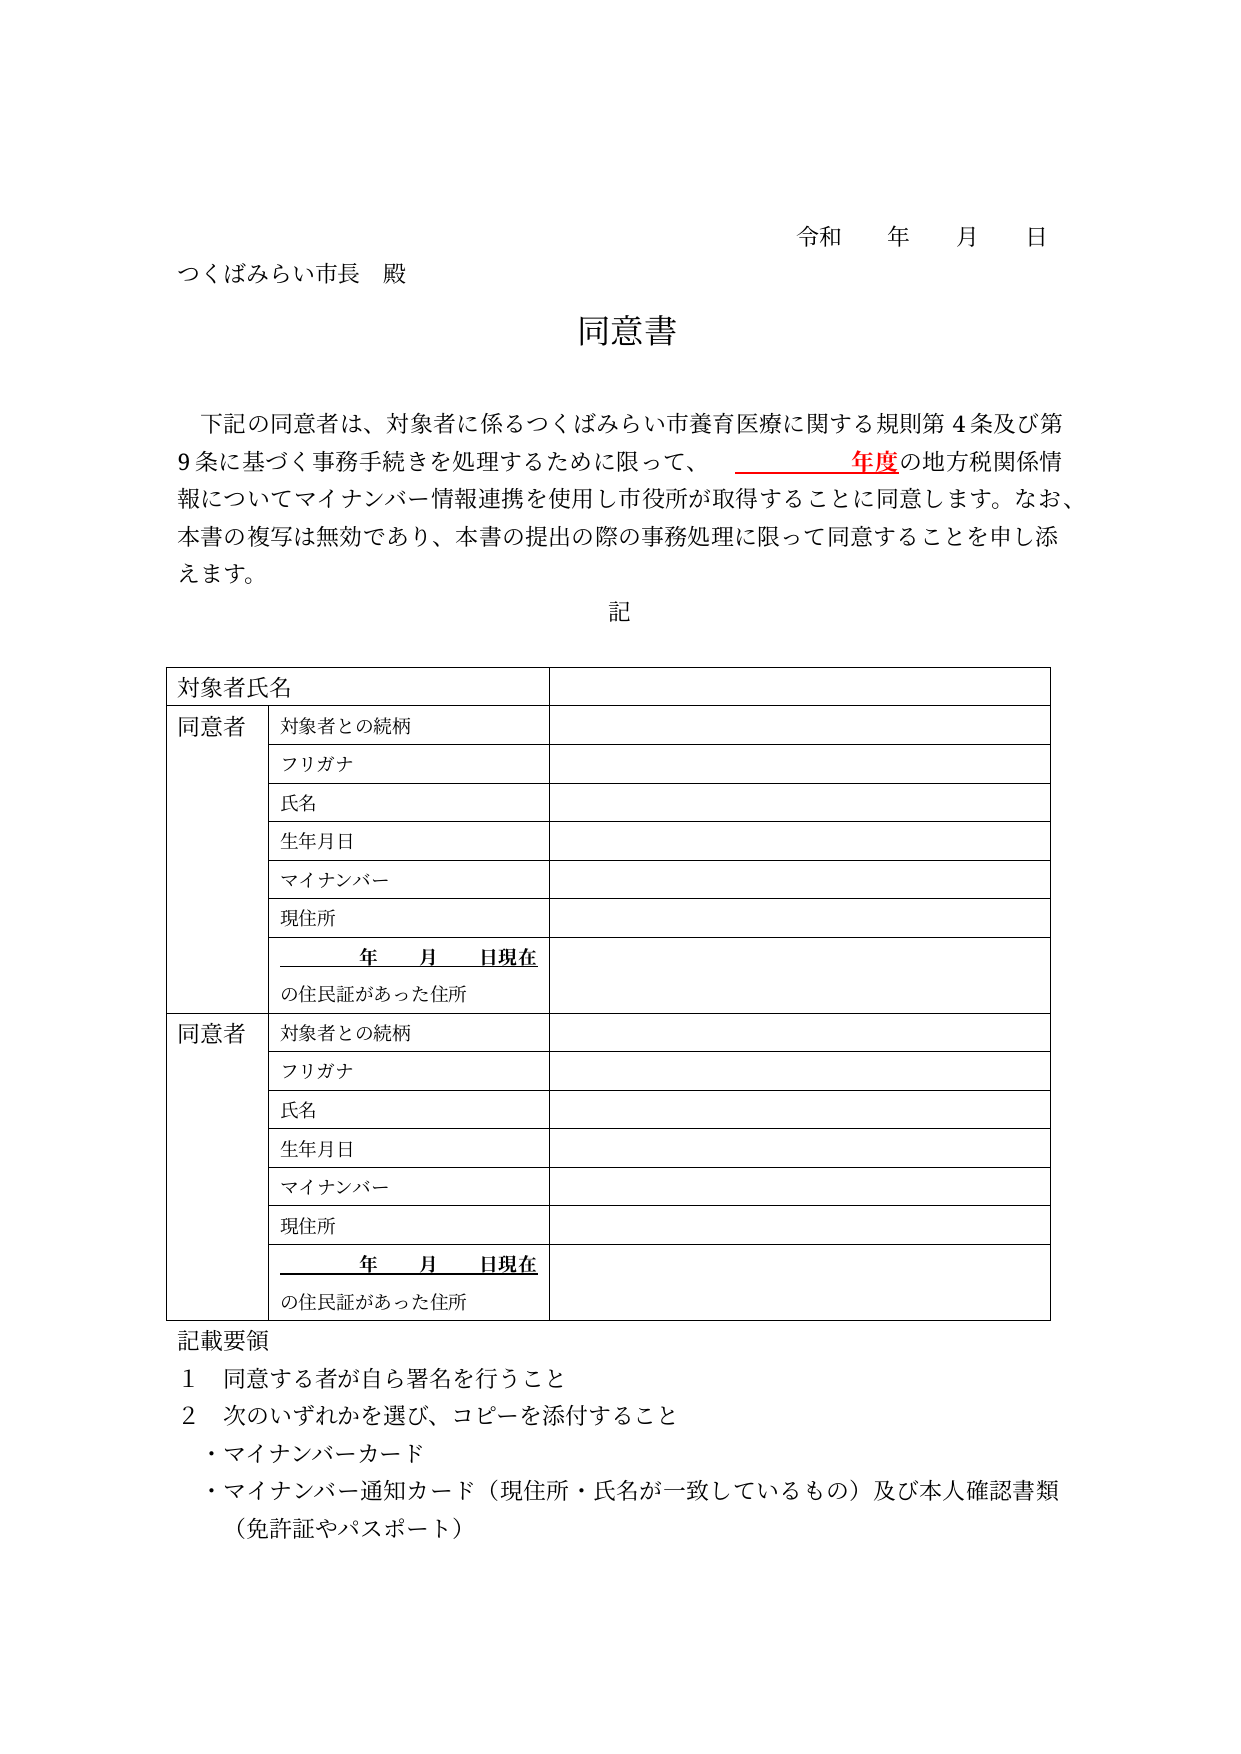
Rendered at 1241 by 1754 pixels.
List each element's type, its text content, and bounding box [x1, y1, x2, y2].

table_cell 生年月日 [269, 1129, 549, 1167]
text ・マイナンバーカード [177, 1433, 1063, 1471]
table_cell 氏名 [269, 784, 549, 821]
table_cell 氏名 [269, 1091, 549, 1128]
table_cell 年 月 日現在の住民証があった住所 [269, 1245, 549, 1320]
table_cell [550, 784, 1050, 821]
table_cell [550, 1052, 1050, 1090]
text つくばみらい市長 殿 [177, 254, 1063, 292]
table_cell [550, 1091, 1050, 1128]
text １ 同意する者が自ら署名を行うこと [177, 1358, 1063, 1396]
table_cell 同意者 [167, 706, 268, 1013]
table_cell [550, 899, 1050, 937]
table_header 対象者氏名 [167, 668, 549, 705]
table_header [550, 668, 1050, 705]
table_cell 年 月 日現在の住民証があった住所 [269, 938, 549, 1013]
table_cell 現住所 [269, 899, 549, 937]
table_cell [550, 745, 1050, 782]
subtitle 記 [177, 592, 1063, 629]
table_cell 現住所 [269, 1206, 549, 1244]
text 同意書 [177, 292, 1063, 367]
table_cell [550, 1129, 1050, 1167]
table_cell マイナンバー [269, 861, 549, 898]
text 記載要領 [177, 1321, 1063, 1358]
text ・マイナンバー通知カード（現住所・氏名が一致しているもの）及び本人確認書類（免許証やパスポート） [200, 1471, 1063, 1546]
table_cell マイナンバー [269, 1168, 549, 1205]
text ２ 次のいずれかを選び、コピーを添付すること [177, 1396, 1063, 1433]
table_cell [550, 938, 1050, 1013]
table_cell [550, 1168, 1050, 1205]
table_cell [550, 822, 1050, 859]
table_cell フリガナ [269, 745, 549, 782]
table_cell [550, 1245, 1050, 1320]
table_cell [550, 1014, 1050, 1051]
table_cell フリガナ [269, 1052, 549, 1090]
table_cell 生年月日 [269, 822, 549, 859]
table_cell [550, 1206, 1050, 1244]
table_cell 対象者との続柄 [269, 1014, 549, 1051]
table_cell [550, 861, 1050, 898]
text 下記の同意者は、対象者に係るつくばみらい市養育医療に関する規則第4条及び第9条に基づく事務手続きを処理するために限って、 年度の地方税関係情報についてマイナンバー情報連携を使用し市役所が取得することに同意します。なお、本書の複写は無効であり、本書の提出の際の事務処理に限って同意することを申し添えます。 [177, 404, 1063, 592]
table_cell 対象者との続柄 [269, 706, 549, 744]
table_cell 同意者 [167, 1014, 268, 1320]
text 令和 年 月 日 [177, 217, 1063, 254]
table_cell [550, 706, 1050, 744]
